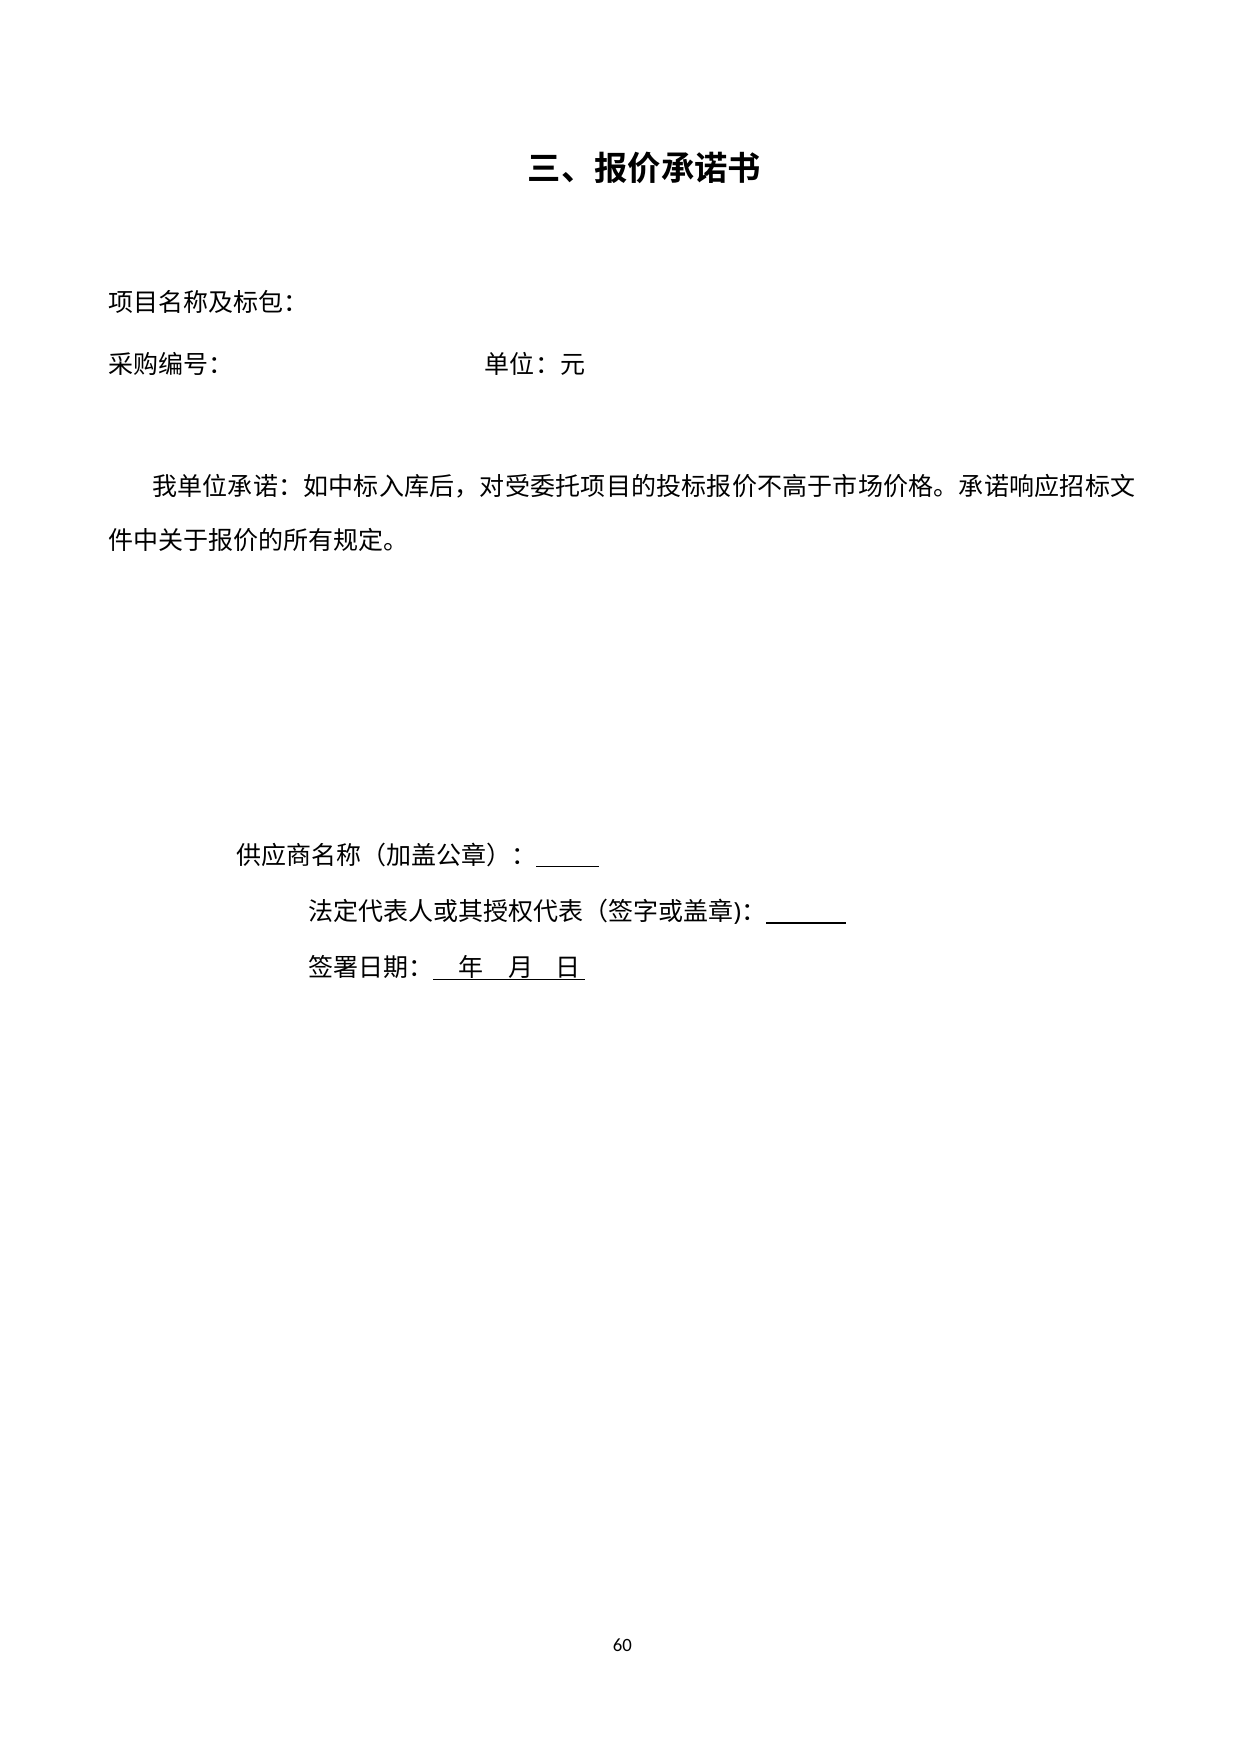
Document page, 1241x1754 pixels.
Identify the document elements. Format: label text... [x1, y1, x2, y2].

text 采购编号： 单位：元 [108, 345, 1136, 381]
text 三、报价承诺书 [108, 142, 1136, 190]
text 法定代表人或其授权代表（签字或盖章)： [108, 899, 1136, 926]
text 签署日期： 年 月 日 [108, 955, 1136, 982]
text 供应商名称（加盖公章）： [108, 843, 1136, 870]
text 项目名称及标包： [108, 282, 1136, 318]
text 我单位承诺：如中标入库后，对受委托项目的投标报价不高于市场价格。承诺响应招标文件中关于报价的所有规定。 [108, 466, 1136, 557]
